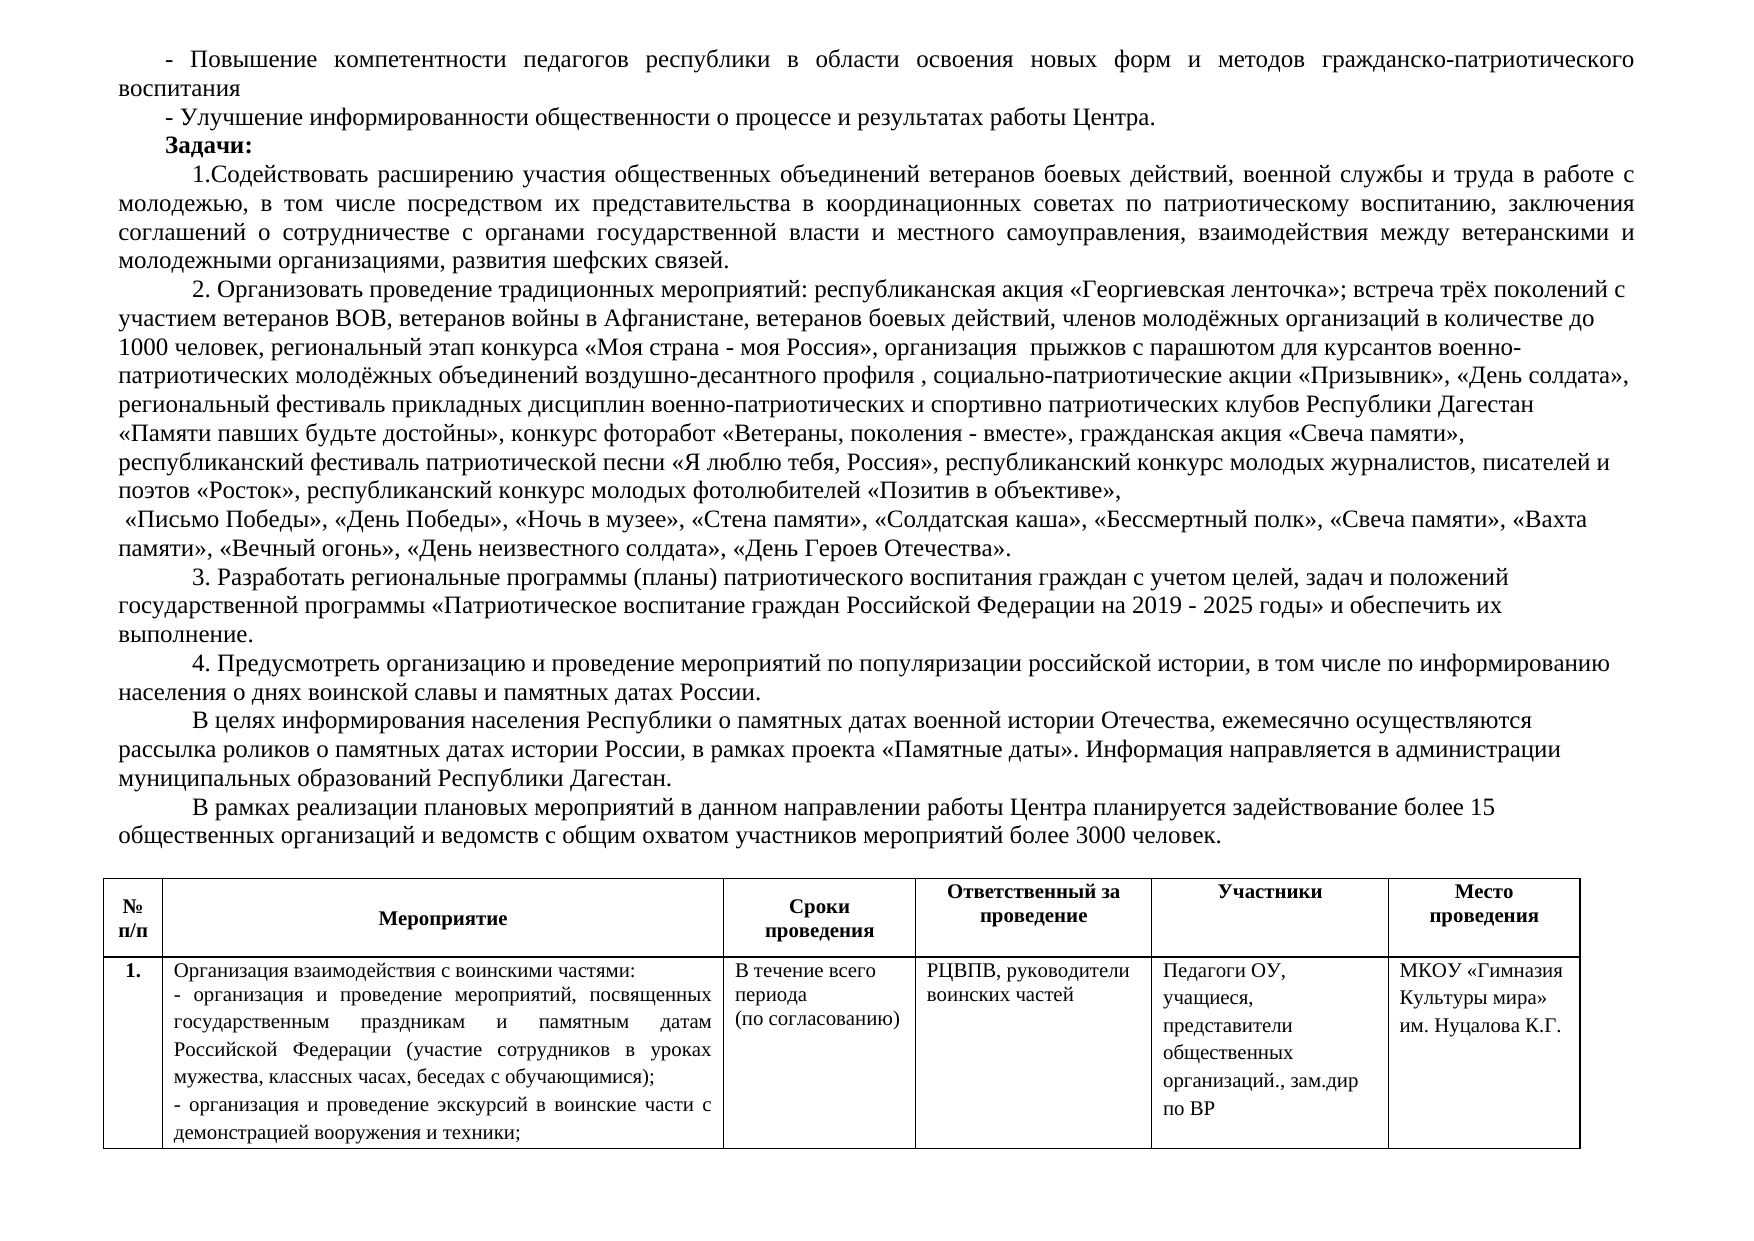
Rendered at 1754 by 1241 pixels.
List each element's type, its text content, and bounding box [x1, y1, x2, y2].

table_header Мероприятие [163, 879, 723, 956]
text 4. Предусмотреть организацию и проведение мероприятий по популяризации российской истории, в том числе по информированию населения о днях воинской славы и памятных датах России. [118, 648, 1636, 706]
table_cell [916, 958, 1151, 1148]
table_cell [163, 958, 723, 1148]
text Задачи: [118, 131, 1636, 159]
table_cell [1389, 958, 1579, 1148]
table_header № п/п [104, 879, 162, 956]
text - Повышение компетентности педагогов республики в области освоения новых форм и методов гражданско-патриотического воспитания [118, 44, 1636, 102]
table_header Участники [1152, 879, 1388, 956]
text 2. Организовать проведение традиционных мероприятий: республиканская акция «Георгиевская ленточка»; встреча трёх поколений с участием ветеранов ВОВ, ветеранов войны в Афганистане, ветеранов боевых действий, членов молодёжных организаций в количестве до 1000 человек, региональный этап конкурса «Моя страна - моя Россия», организация прыжков с парашютом для курсантов военно-патриотических молодёжных объединений воздушно-десантного профиля , социально-патриотические акции «Призывник», «День солдата», региональный фестиваль прикладных дисциплин военно-патриотических и спортивно патриотических клубов Республики Дагестан «Памяти павших будьте достойны», конкурс фоторабот «Ветераны, поколения - вместе», гражданская акция «Свеча памяти», республиканский фестиваль патриотической песни «Я люблю тебя, Россия», республиканский конкурс молодых журналистов, писателей и поэтов «Росток», республиканский конкурс молодых фотолюбителей «Позитив в объективе», «Письмо Победы», «День Победы», «Ночь в музее», «Стена памяти», «Солдатская каша», «Бессмертный полк», «Свеча памяти», «Вахта памяти», «Вечный огонь», «День неизвестного солдата», «День Героев Отечества». [118, 274, 1636, 562]
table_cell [724, 958, 915, 1148]
table_header Место проведения [1389, 879, 1579, 956]
text 1.Содействовать расширению участия общественных объединений ветеранов боевых действий, военной службы и труда в работе с молодежью, в том числе посредством их представительства в координационных советах по патриотическому воспитанию, заключения соглашений о сотрудничестве с органами государственной власти и местного самоуправления, взаимодействия между ветеранскими и молодежными организациями, развития шефских связей. [118, 159, 1636, 274]
text В целях информирования населения Республики о памятных датах военной истории Отечества, ежемесячно осуществляются рассылка роликов о памятных датах истории России, в рамках проекта «Памятные даты». Информация направляется в администрации муниципальных образований Республики Дагестан. [118, 706, 1636, 792]
table_header Ответственный за проведение [916, 879, 1151, 956]
table_cell 1. [104, 958, 162, 1148]
table_header Сроки проведения [724, 879, 915, 956]
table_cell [1152, 958, 1388, 1148]
text В рамках реализации плановых мероприятий в данном направлении работы Центра планируется задействование более 15 общественных организаций и ведомств с общим охватом участников мероприятий более 3000 человек. [118, 792, 1636, 849]
text 3. Разработать региональные программы (планы) патриотического воспитания граждан с учетом целей, задач и положений государственной программы «Патриотическое воспитание граждан Российской Федерации на 2019 - 2025 годы» и обеспечить их выполнение. [118, 562, 1636, 648]
text - Улучшение информированности общественности о процессе и результатах работы Центра. [118, 102, 1636, 131]
